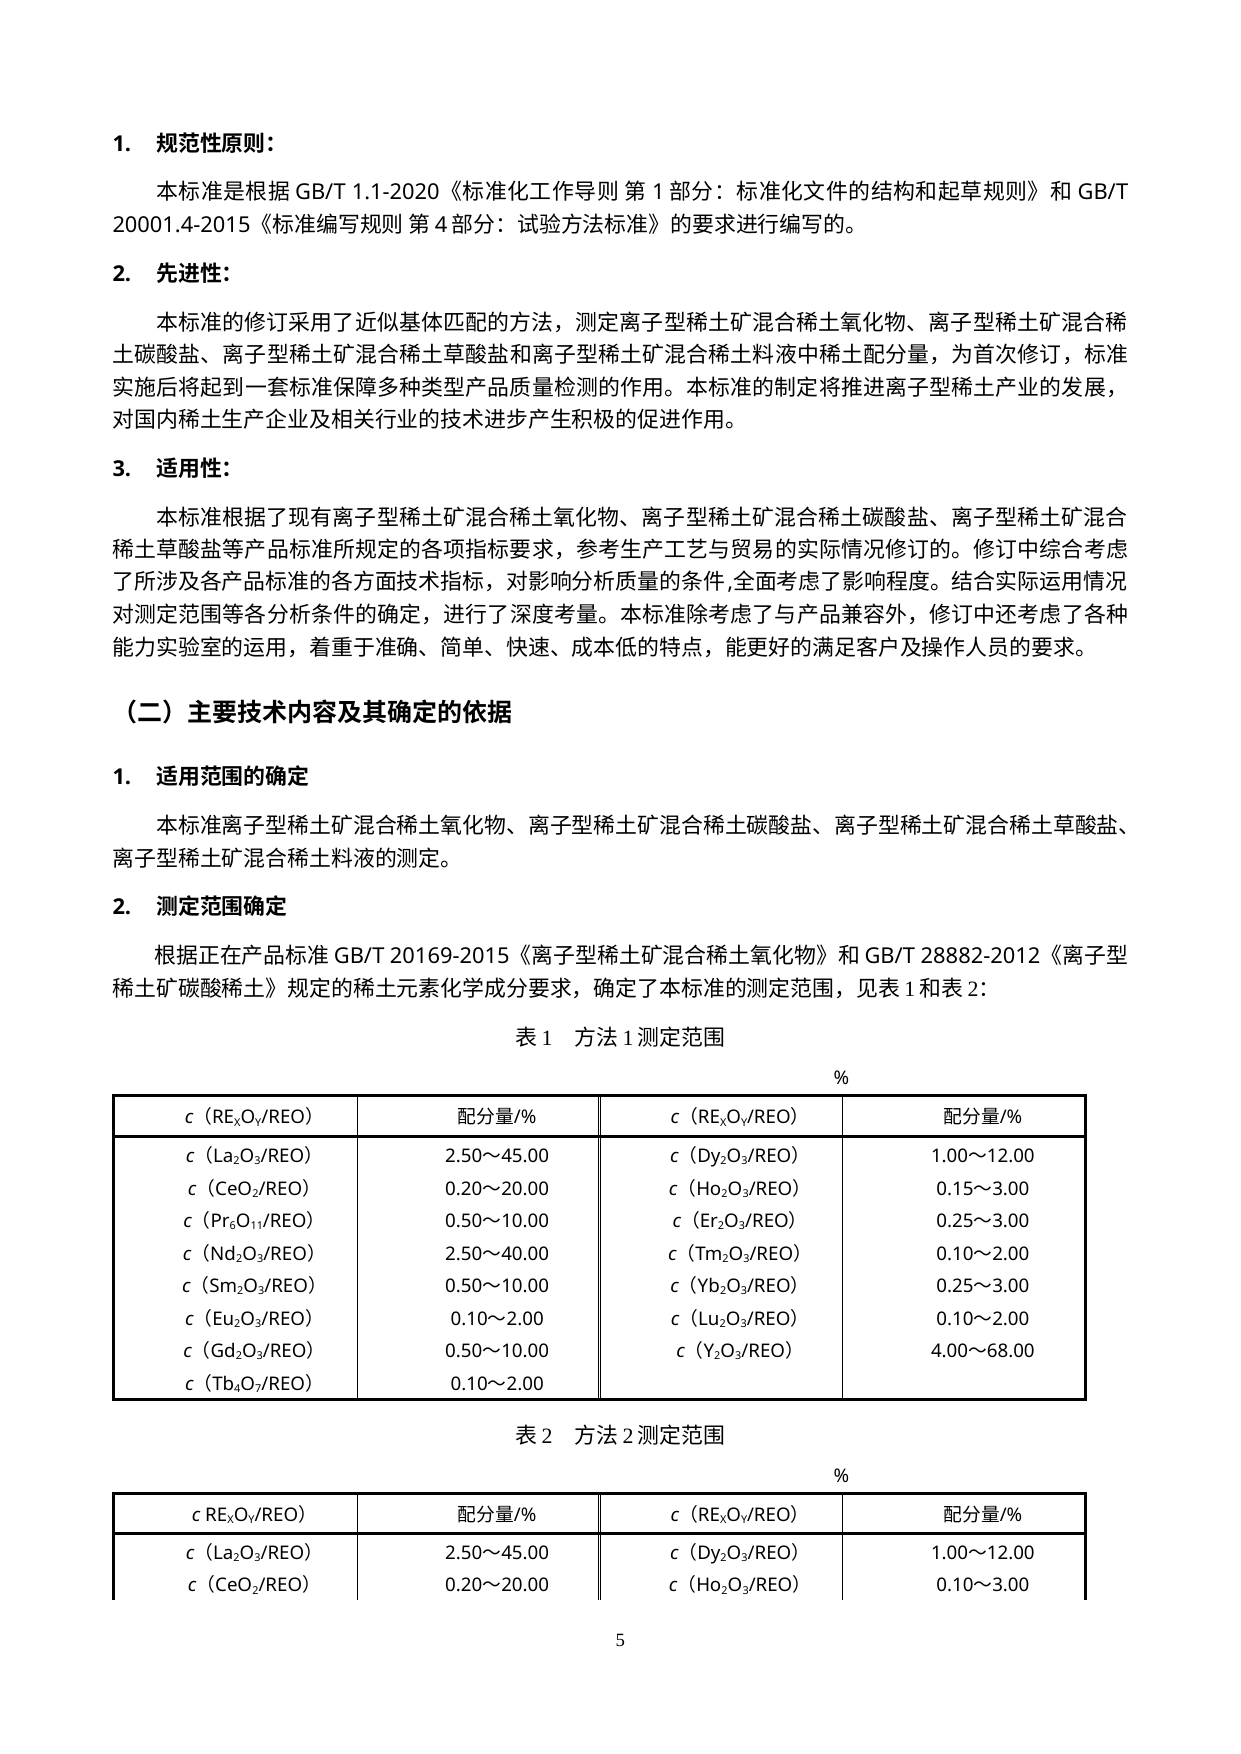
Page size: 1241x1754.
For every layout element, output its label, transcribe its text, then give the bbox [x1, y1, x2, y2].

table_cell 2.50～45.00 [358, 1138, 598, 1171]
table_cell 0.25～3.00 [843, 1268, 1084, 1301]
text % [112, 1459, 1128, 1492]
text 本标准根据了现有离子型稀土矿混合稀土氧化物、离子型稀土矿混合稀土碳酸盐、离子型稀土矿混合稀土草酸盐等产品标准所规定的各项指标要求，参考生产工艺与贸易的实际情况修订的。修订中综合考虑了所涉及各产品标准的各方面技术指标，对影响分析质量的条件,全面考虑了影响程度。结合实际运用情况对测定范围等各分析条件的确定，进行了深度考量。本标准除考虑了与产品兼容外，修订中还考虑了各种能力实验室的运用，着重于准确、简单、快速、成本低的特点，能更好的满足客户及操作人员的要求。 [112, 499, 1128, 662]
table_cell c（Tb4O7/REO） [115, 1366, 357, 1398]
text 根据正在产品标准GB/T 20169-2015《离子型稀土矿混合稀土氧化物》和GB/T 28882-2012《离子型稀土矿碳酸稀土》规定的稀土元素化学成分要求，确定了本标准的测定范围，见表1和表2： [112, 938, 1128, 1003]
text 表2 方法2测定范围 [112, 1417, 1128, 1450]
table_cell 0.10～3.00 [843, 1568, 1084, 1600]
table_cell c（Eu2O3/REO） [115, 1301, 357, 1333]
list 规范性原则： [112, 125, 1128, 158]
table_cell 4.00～68.00 [843, 1333, 1084, 1366]
table_header c（REXOY/REO） [601, 1097, 842, 1135]
table_cell c（Ho2O3/REO） [601, 1568, 842, 1600]
table_cell [601, 1366, 842, 1398]
table_cell c（Lu2O3/REO） [601, 1301, 842, 1333]
table_cell c（Yb2O3/REO） [601, 1268, 842, 1301]
text 表1 方法1测定范围 [112, 1019, 1128, 1052]
text 本标准的修订采用了近似基体匹配的方法，测定离子型稀土矿混合稀土氧化物、离子型稀土矿混合稀土碳酸盐、离子型稀土矿混合稀土草酸盐和离子型稀土矿混合稀土料液中稀土配分量，为首次修订，标准实施后将起到一套标准保障多种类型产品质量检测的作用。本标准的制定将推进离子型稀土产业的发展，对国内稀土生产企业及相关行业的技术进步产生积极的促进作用。 [112, 304, 1128, 434]
table_header c REXOY/REO） [115, 1495, 357, 1532]
table_cell 1.00～12.00 [843, 1535, 1084, 1567]
table_cell c（Gd2O3/REO） [115, 1333, 357, 1366]
table_cell 0.25～3.00 [843, 1203, 1084, 1236]
table_cell 0.15～3.00 [843, 1171, 1084, 1203]
table_cell 0.10～2.00 [358, 1301, 598, 1333]
table_cell 1.00～12.00 [843, 1138, 1084, 1171]
list 适用范围的确定 [112, 759, 1128, 792]
table_cell 0.50～10.00 [358, 1203, 598, 1236]
table_cell 0.10～2.00 [358, 1366, 598, 1398]
list 适用性： [112, 450, 1128, 483]
table_cell c（La2O3/REO） [115, 1138, 357, 1171]
list 测定范围确定 [112, 889, 1128, 922]
table_cell c（Pr6O11/REO） [115, 1203, 357, 1236]
table_header 配分量/% [843, 1495, 1084, 1532]
table_header 配分量/% [358, 1495, 598, 1532]
text % [112, 1061, 1128, 1093]
list 先进性： [112, 255, 1128, 288]
table_header 配分量/% [843, 1097, 1084, 1135]
table_cell c（Dy2O3/REO） [601, 1138, 842, 1171]
table_cell c（Er2O3/REO） [601, 1203, 842, 1236]
table_cell c（CeO2/REO） [115, 1568, 357, 1600]
table_cell c（Tm2O3/REO） [601, 1236, 842, 1268]
table_cell 0.50～10.00 [358, 1333, 598, 1366]
table_cell c（Sm2O3/REO） [115, 1268, 357, 1301]
table_cell c（Dy2O3/REO） [601, 1535, 842, 1567]
table_cell c（Nd2O3/REO） [115, 1236, 357, 1268]
table_cell 0.20～20.00 [358, 1568, 598, 1600]
table_header c（REXOY/REO） [115, 1097, 357, 1135]
text 本标准离子型稀土矿混合稀土氧化物、离子型稀土矿混合稀土碳酸盐、离子型稀土矿混合稀土草酸盐、离子型稀土矿混合稀土料液的测定。 [112, 808, 1128, 873]
table_cell 2.50～40.00 [358, 1236, 598, 1268]
text （二）主要技术内容及其确定的依据 [112, 678, 1128, 743]
table_cell 0.10～2.00 [843, 1236, 1084, 1268]
text 本标准是根据GB/T 1.1-2020《标准化工作导则 第1部分：标准化文件的结构和起草规则》和GB/T 20001.4-2015《标准编写规则 第4部分：试验方法标准》的要求进行编写的。 [112, 174, 1128, 239]
table_cell 0.20～20.00 [358, 1171, 598, 1203]
table_cell c（Y2O3/REO） [601, 1333, 842, 1366]
table_cell c（Ho2O3/REO） [601, 1171, 842, 1203]
table_cell c（La2O3/REO） [115, 1535, 357, 1567]
table_cell 0.50～10.00 [358, 1268, 598, 1301]
table_cell 2.50～45.00 [358, 1535, 598, 1567]
table_cell c（CeO2/REO） [115, 1171, 357, 1203]
table_header 配分量/% [358, 1097, 598, 1135]
table_cell [843, 1366, 1084, 1398]
table_header c（REXOY/REO） [601, 1495, 842, 1532]
table_cell 0.10～2.00 [843, 1301, 1084, 1333]
